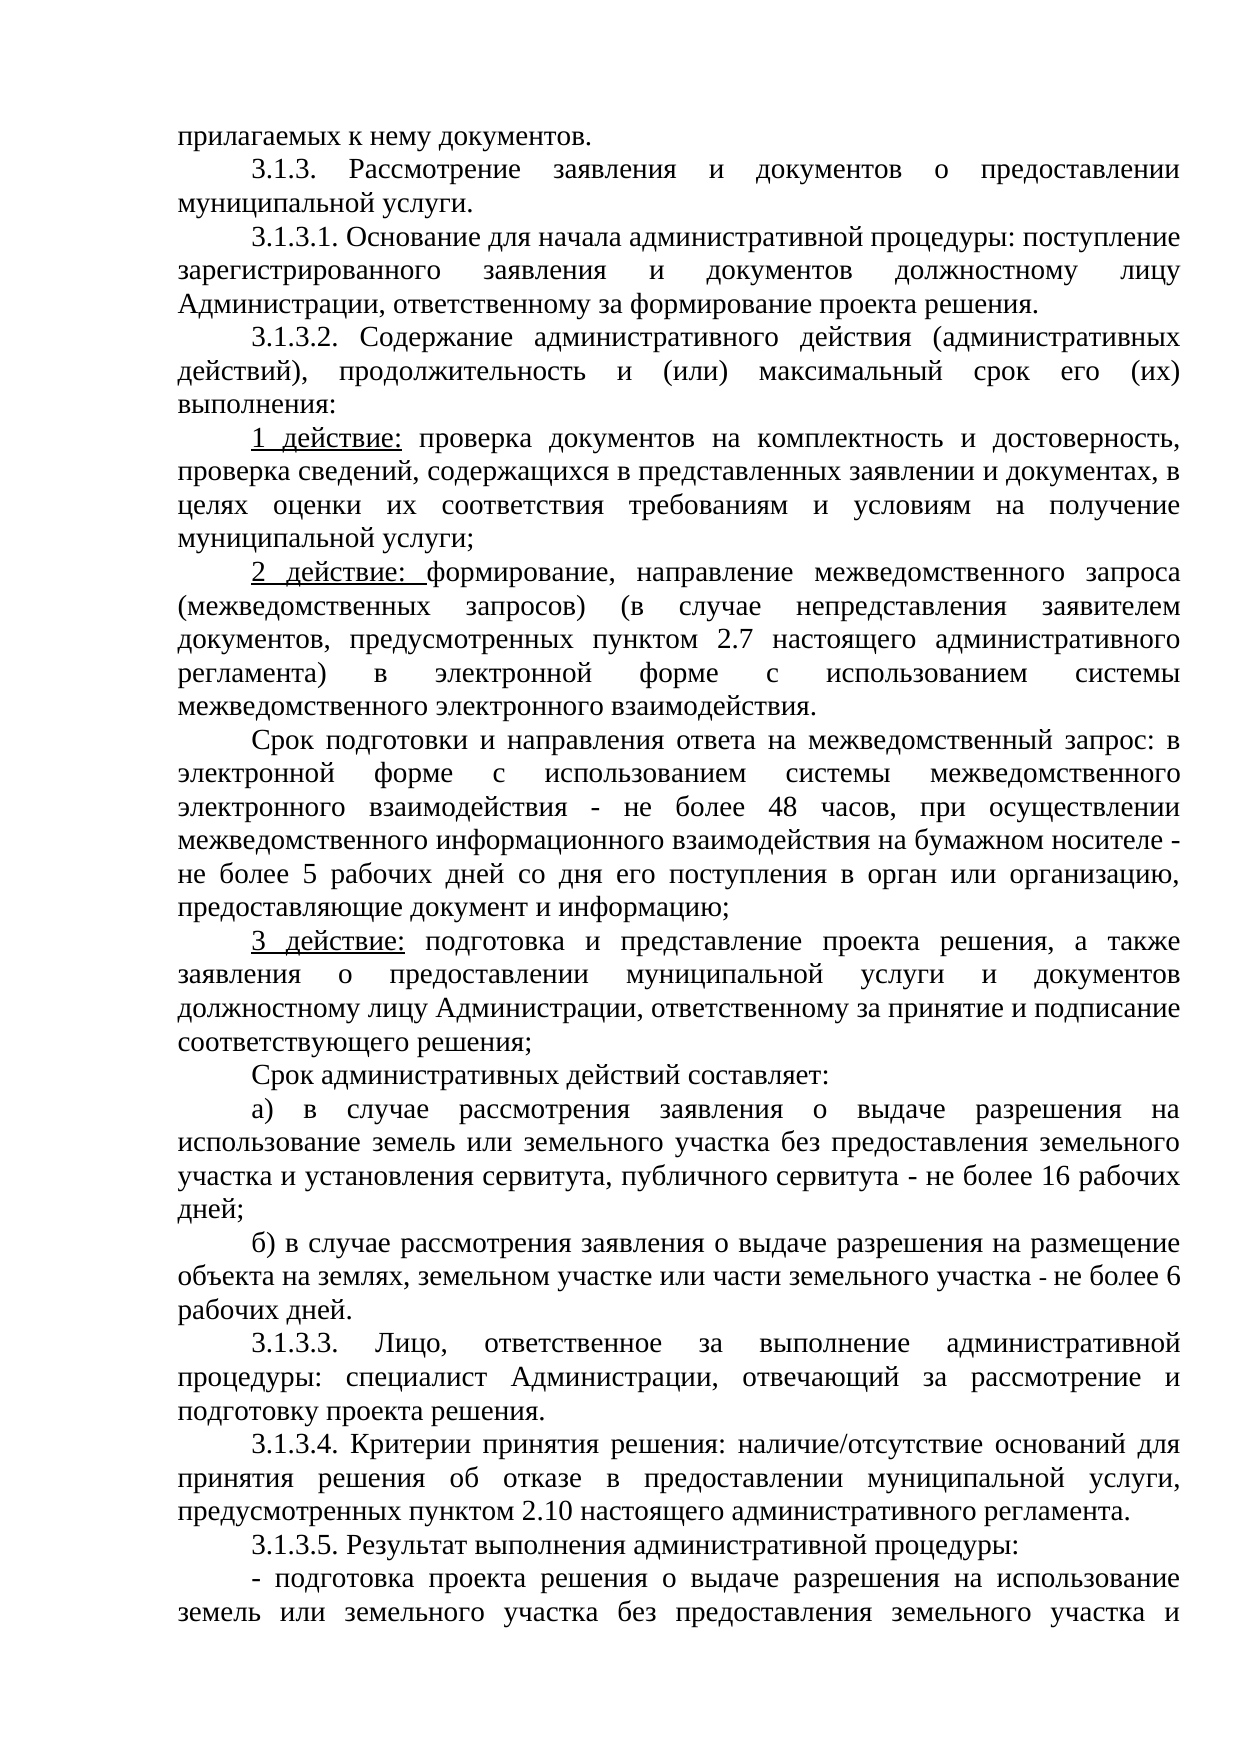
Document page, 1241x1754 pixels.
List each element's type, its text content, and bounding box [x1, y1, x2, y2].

text 3 действие: подготовка и представление проекта решения, а также заявления о предоставлении муниципальной услуги и документов должностному лицу Администрации, ответственному за принятие и подписание соответствующего решения; [177, 923, 1181, 1057]
text 2 действие: формирование, направление межведомственного запроса (межведомственных запросов) (в случае непредставления заявителем документов, предусмотренных пунктом 2.7 настоящего административного регламента) в электронной форме с использованием системы межведомственного электронного взаимодействия. [177, 554, 1181, 722]
text 3.1.3.2. Содержание административного действия (административных действий), продолжительность и (или) максимальный срок его (их) выполнения: [177, 319, 1181, 420]
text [177, 1560, 1181, 1627]
text Срок подготовки и направления ответа на межведомственный запрос: в электронной форме с использованием системы межведомственного электронного взаимодействия - не более 48 часов, при осуществлении межведомственного информационного взаимодействия на бумажном носителе - не более 5 рабочих дней со дня его поступления в орган или организацию, предоставляющие документ и информацию; [177, 722, 1181, 923]
text б) в случае рассмотрения заявления о выдаче разрешения на размещение объекта на землях, земельном участке или части земельного участка - не более 6 рабочих дней. [177, 1225, 1181, 1326]
text 3.1.3.1. Основание для начала административной процедуры: поступление зарегистрированного заявления и документов должностному лицу Администрации, ответственному за формирование проекта решения. [177, 219, 1181, 319]
text Срок административных действий составляет: [251, 1057, 1181, 1091]
text 3.1.3. Рассмотрение заявления и документов о предоставлении муниципальной услуги. [177, 152, 1181, 219]
text 3.1.3.5. Результат выполнения административной процедуры: [177, 1527, 1181, 1560]
text 3.1.3.4. Критерии принятия решения: наличие/отсутствие оснований для принятия решения об отказе в предоставлении муниципальной услуги, предусмотренных пунктом 2.10 настоящего административного регламента. [177, 1426, 1181, 1527]
text а) в случае рассмотрения заявления о выдаче разрешения на использование земель или земельного участка без предоставления земельного участка и установления сервитута, публичного сервитута - не более 16 рабочих дней; [177, 1091, 1181, 1225]
text 1 действие: проверка документов на комплектность и достоверность, проверка сведений, содержащихся в представленных заявлении и документах, в целях оценки их соответствия требованиям и условиям на получение муниципальной услуги; [177, 420, 1181, 554]
text 3.1.3.3. Лицо, ответственное за выполнение административной процедуры: специалист Администрации, отвечающий за рассмотрение и подготовку проекта решения. [177, 1326, 1181, 1426]
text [177, 118, 1181, 152]
